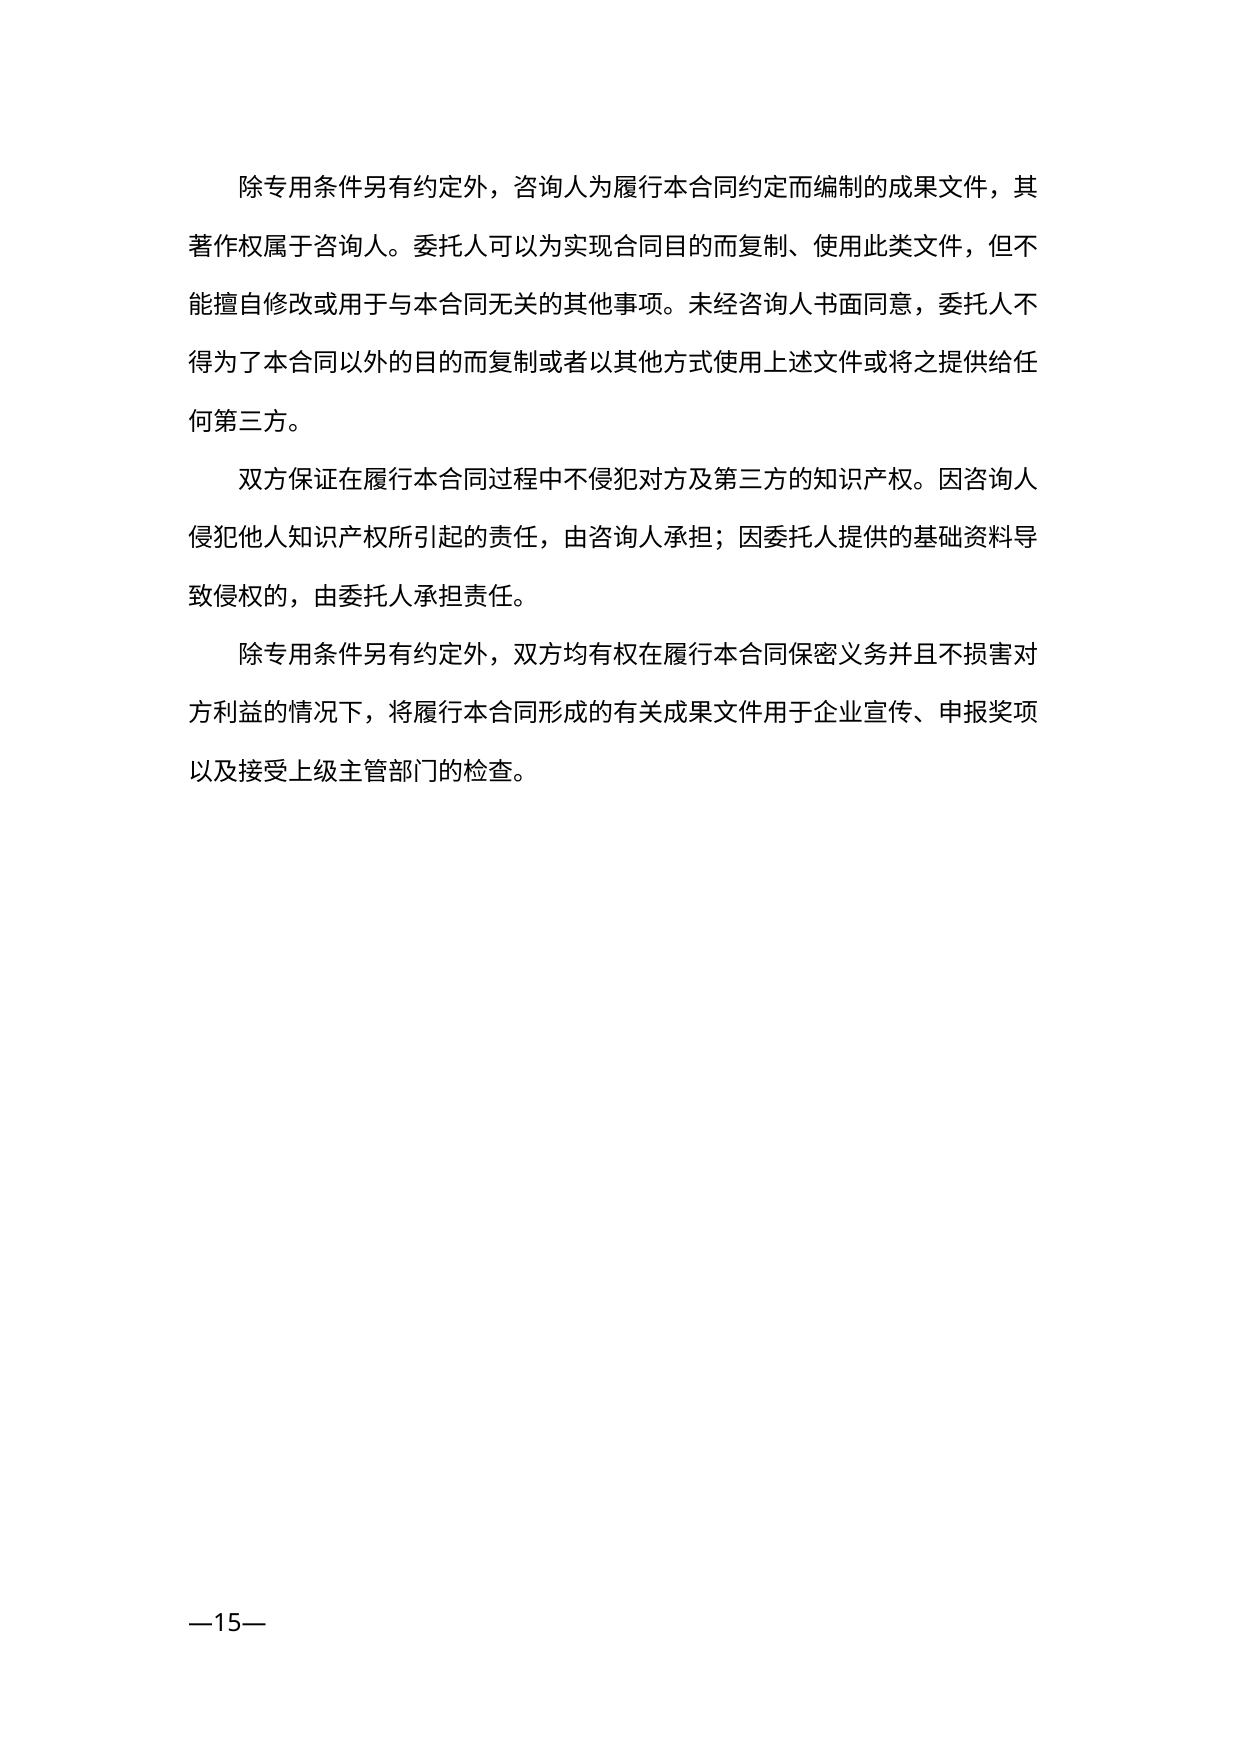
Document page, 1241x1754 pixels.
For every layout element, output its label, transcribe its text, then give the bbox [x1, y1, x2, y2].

text 除专用条件另有约定外，双方均有权在履行本合同保密义务并且不损害对方利益的情况下，将履行本合同形成的有关成果文件用于企业宣传、申报奖项以及接受上级主管部门的检查。 [188, 617, 1052, 792]
text 双方保证在履行本合同过程中不侵犯对方及第三方的知识产权。因咨询人侵犯他人知识产权所引起的责任，由咨询人承担；因委托人提供的基础资料导致侵权的，由委托人承担责任。 [188, 442, 1052, 617]
text 除专用条件另有约定外，咨询人为履行本合同约定而编制的成果文件，其著作权属于咨询人。委托人可以为实现合同目的而复制、使用此类文件，但不能擅自修改或用于与本合同无关的其他事项。未经咨询人书面同意，委托人不得为了本合同以外的目的而复制或者以其他方式使用上述文件或将之提供给任何第三方。 [188, 150, 1052, 442]
